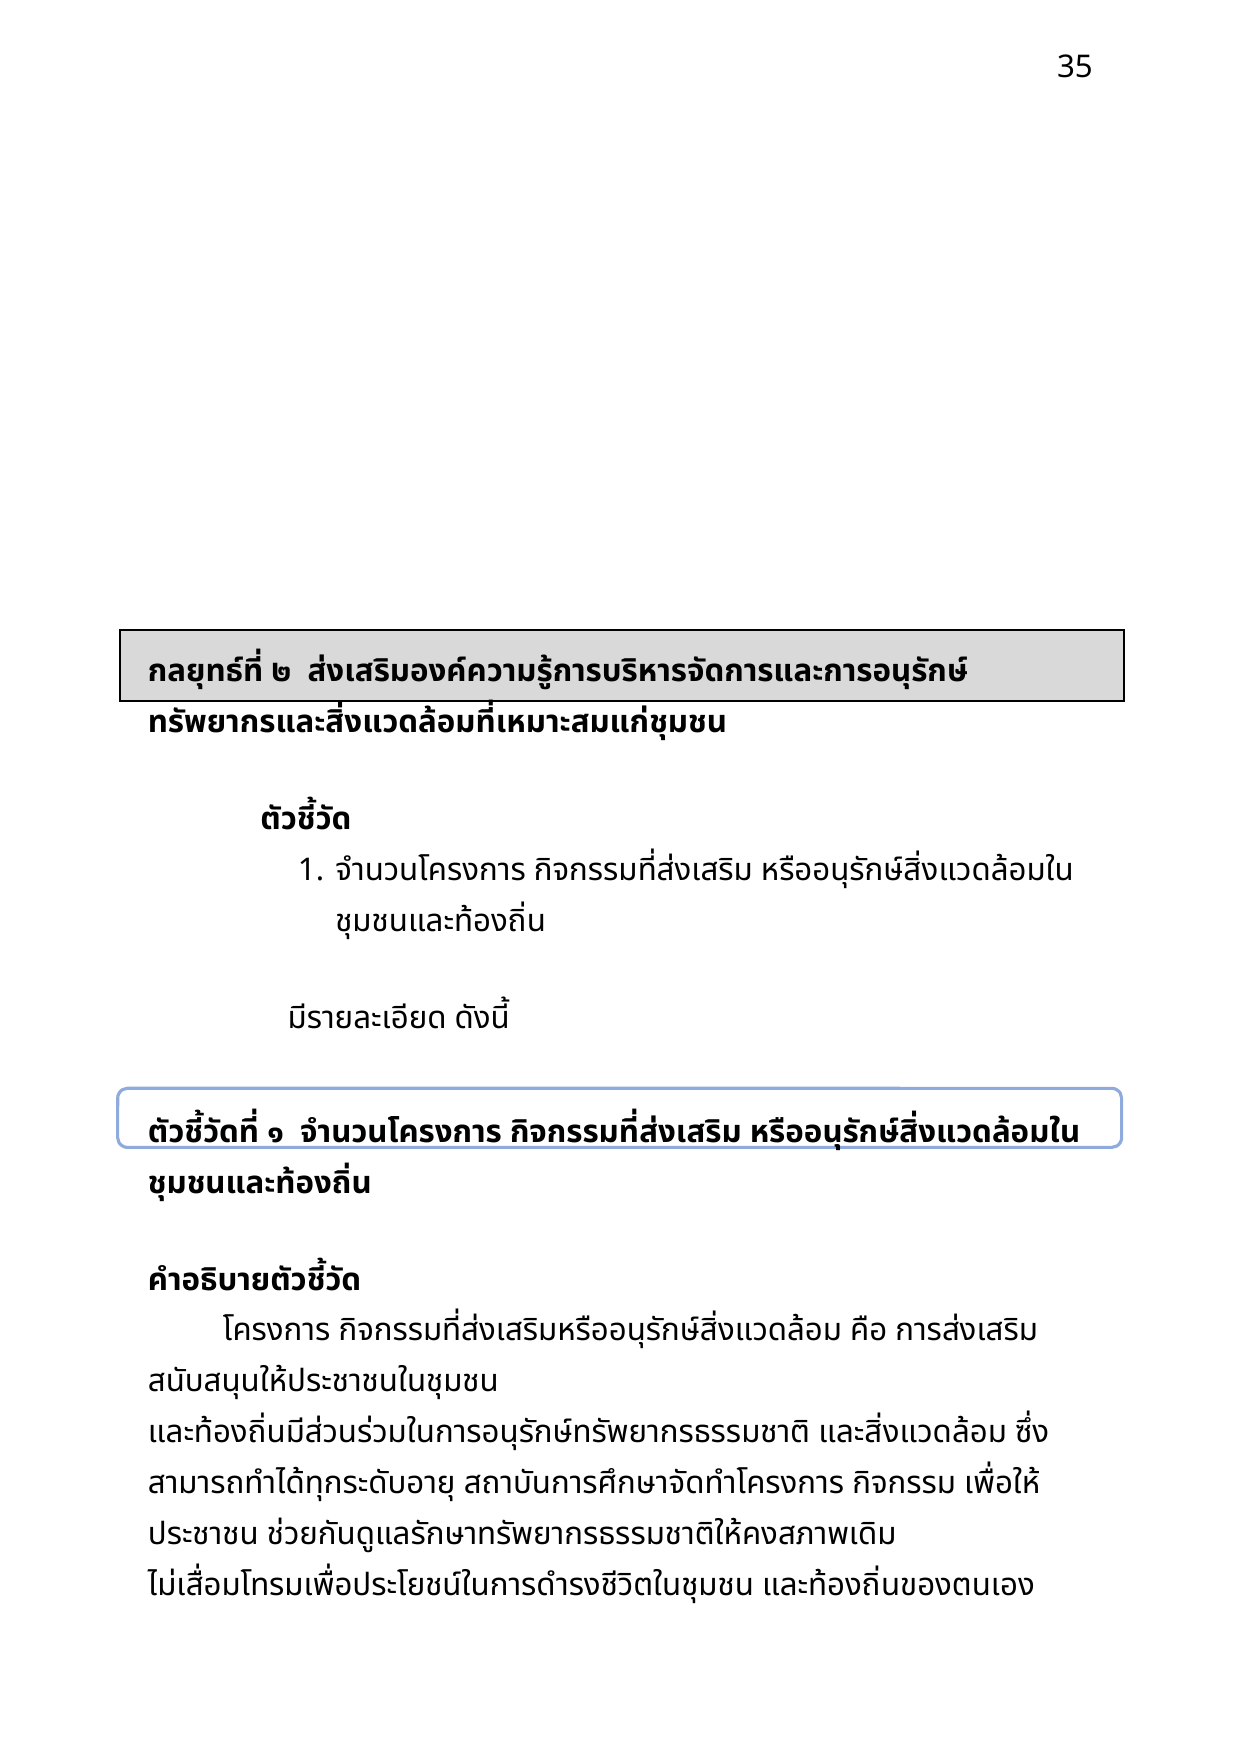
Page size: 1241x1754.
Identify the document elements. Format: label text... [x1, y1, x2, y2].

text คำอธิบายตัวชี้วัด [148, 1257, 1092, 1304]
text กลยุทธ์ที่ ๒ ส่งเสริมองค์ความรู้การบริหารจัดการและการอนุรักษ์ทรัพยากรและสิ่งแวดล้อมที่เหมาะสมแก่ชุมชน [148, 648, 1092, 747]
text ตัวชี้วัด [185, 796, 1092, 843]
text มีรายละเอียด ดังนี้ [287, 995, 1092, 1043]
text โครงการ กิจกรรมที่ส่งเสริมหรืออนุรักษ์สิ่งแวดล้อม คือ การส่งเสริม สนับสนุนให้ประชาชนในชุมชน และท้องถิ่นมีส่วนร่วมในการอนุรักษ์ทรัพยากรธรรมชาติ และสิ่งแวดล้อม ซึ่งสามารถทำได้ทุกระดับอายุ สถาบันการศึกษาจัดทำโครงการ กิจกรรม เพื่อให้ประชาชน ช่วยกันดูแลรักษาทรัพยากรธรรมชาติให้คงสภาพเดิม ไม่เสื่อมโทรมเพื่อประโยชน์ในการดำรงชีวิตในชุมชน และท้องถิ่นของตนเอง [148, 1308, 1092, 1609]
text ตัวชี้วัดที่ ๑ จำนวนโครงการ กิจกรรมที่ส่งเสริม หรืออนุรักษ์สิ่งแวดล้อมในชุมชนและท้องถิ่น [148, 1109, 1092, 1207]
list จำนวนโครงการ กิจกรรมที่ส่งเสริม หรืออนุรักษ์สิ่งแวดล้อมในชุมชนและท้องถิ่น [298, 847, 1092, 946]
